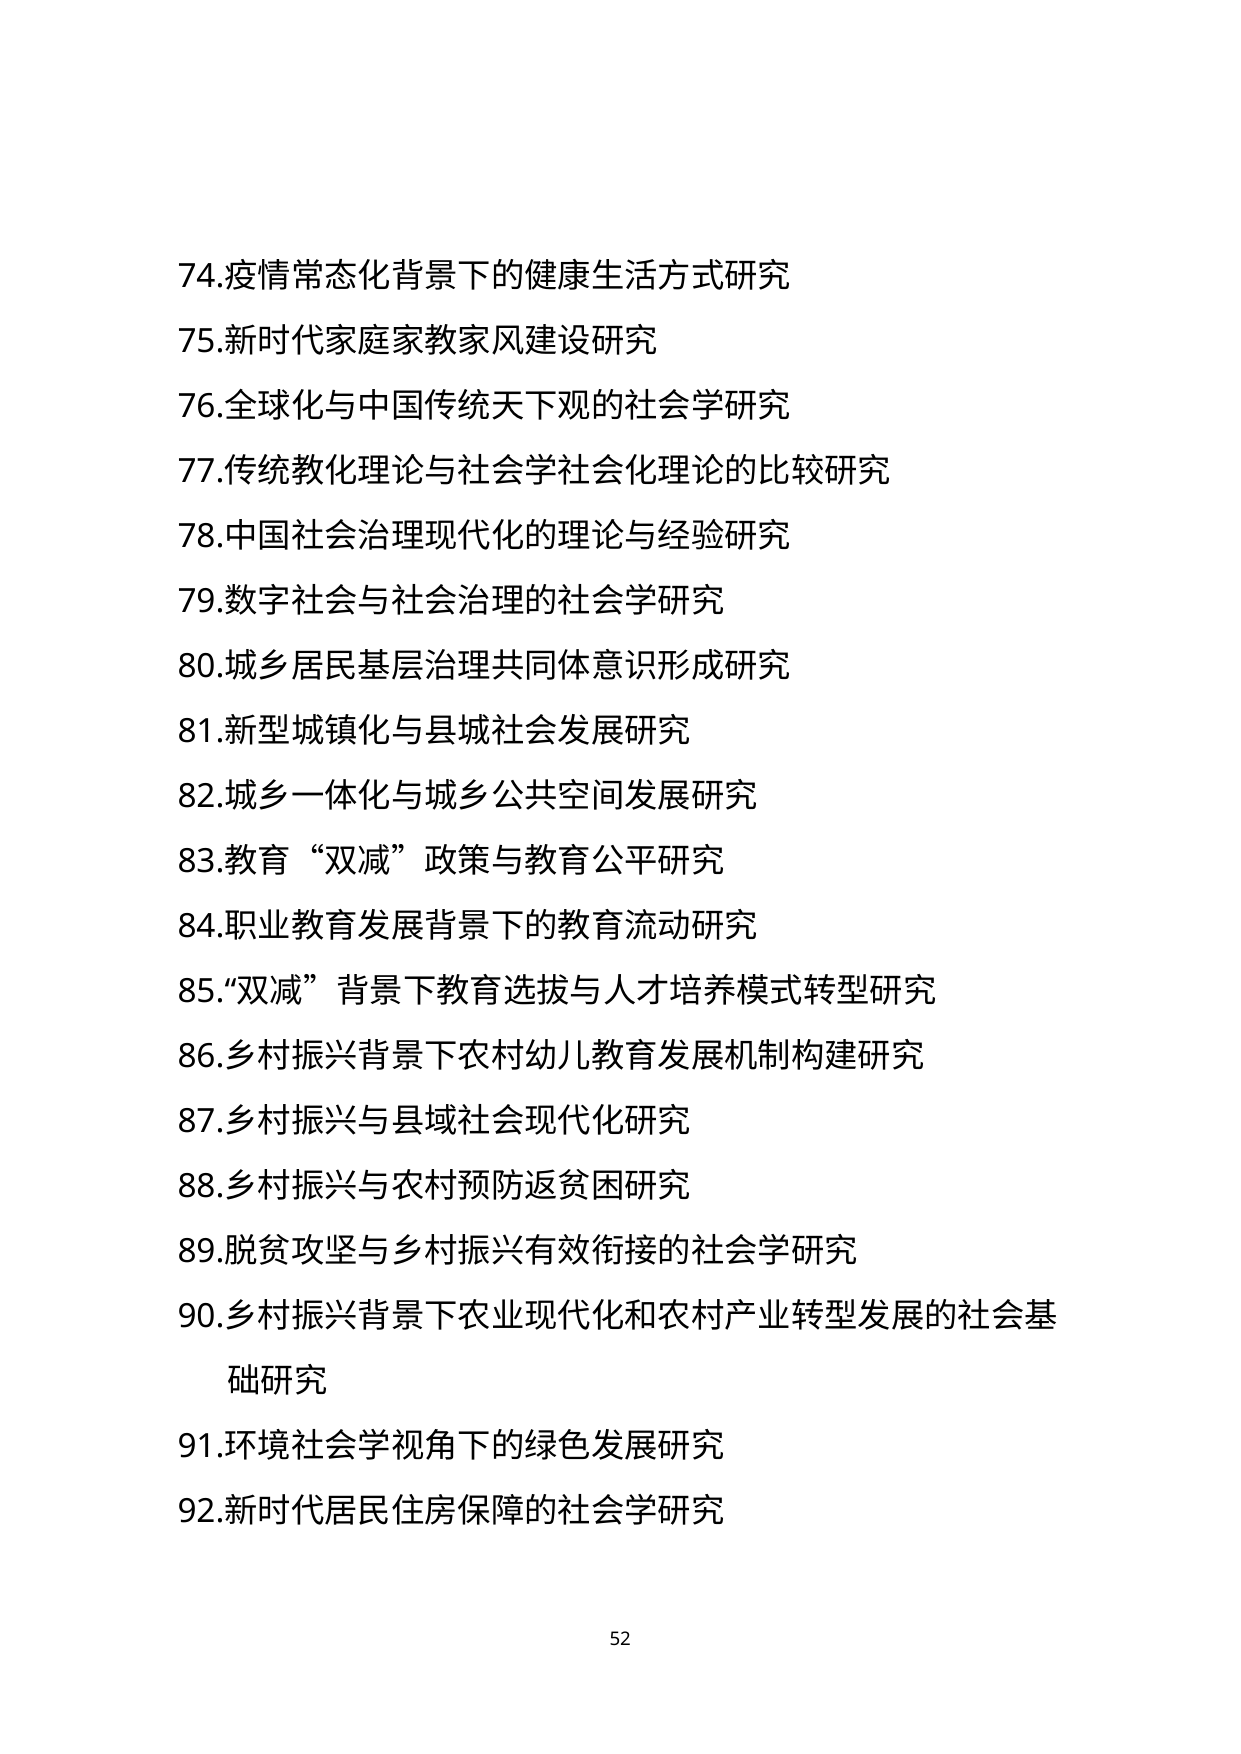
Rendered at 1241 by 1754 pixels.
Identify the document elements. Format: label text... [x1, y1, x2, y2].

text 76.全球化与中国传统天下观的社会学研究 [177, 370, 1063, 435]
text 81.新型城镇化与县城社会发展研究 [177, 695, 1063, 760]
text 82.城乡一体化与城乡公共空间发展研究 [177, 760, 1063, 825]
text 77.传统教化理论与社会学社会化理论的比较研究 [177, 435, 1063, 500]
text 89.脱贫攻坚与乡村振兴有效衔接的社会学研究 [177, 1215, 1063, 1280]
text 74.疫情常态化背景下的健康生活方式研究 [177, 240, 1063, 305]
text 83.教育“双减”政策与教育公平研究 [177, 825, 1063, 890]
text 86.乡村振兴背景下农村幼儿教育发展机制构建研究 [177, 1020, 1063, 1085]
text 85.“双减”背景下教育选拔与人才培养模式转型研究 [177, 955, 1063, 1020]
text 84.职业教育发展背景下的教育流动研究 [177, 890, 1063, 955]
text 79.数字社会与社会治理的社会学研究 [177, 565, 1063, 630]
text 75.新时代家庭家教家风建设研究 [177, 305, 1063, 370]
text 92.新时代居民住房保障的社会学研究 [177, 1475, 1063, 1540]
text 87.乡村振兴与县域社会现代化研究 [177, 1085, 1063, 1150]
text 78.中国社会治理现代化的理论与经验研究 [177, 500, 1063, 565]
text 91.环境社会学视角下的绿色发展研究 [177, 1410, 1063, 1475]
text 90.乡村振兴背景下农业现代化和农村产业转型发展的社会基础研究 [177, 1280, 1063, 1410]
text 80.城乡居民基层治理共同体意识形成研究 [177, 630, 1063, 695]
text 88.乡村振兴与农村预防返贫困研究 [177, 1150, 1063, 1215]
